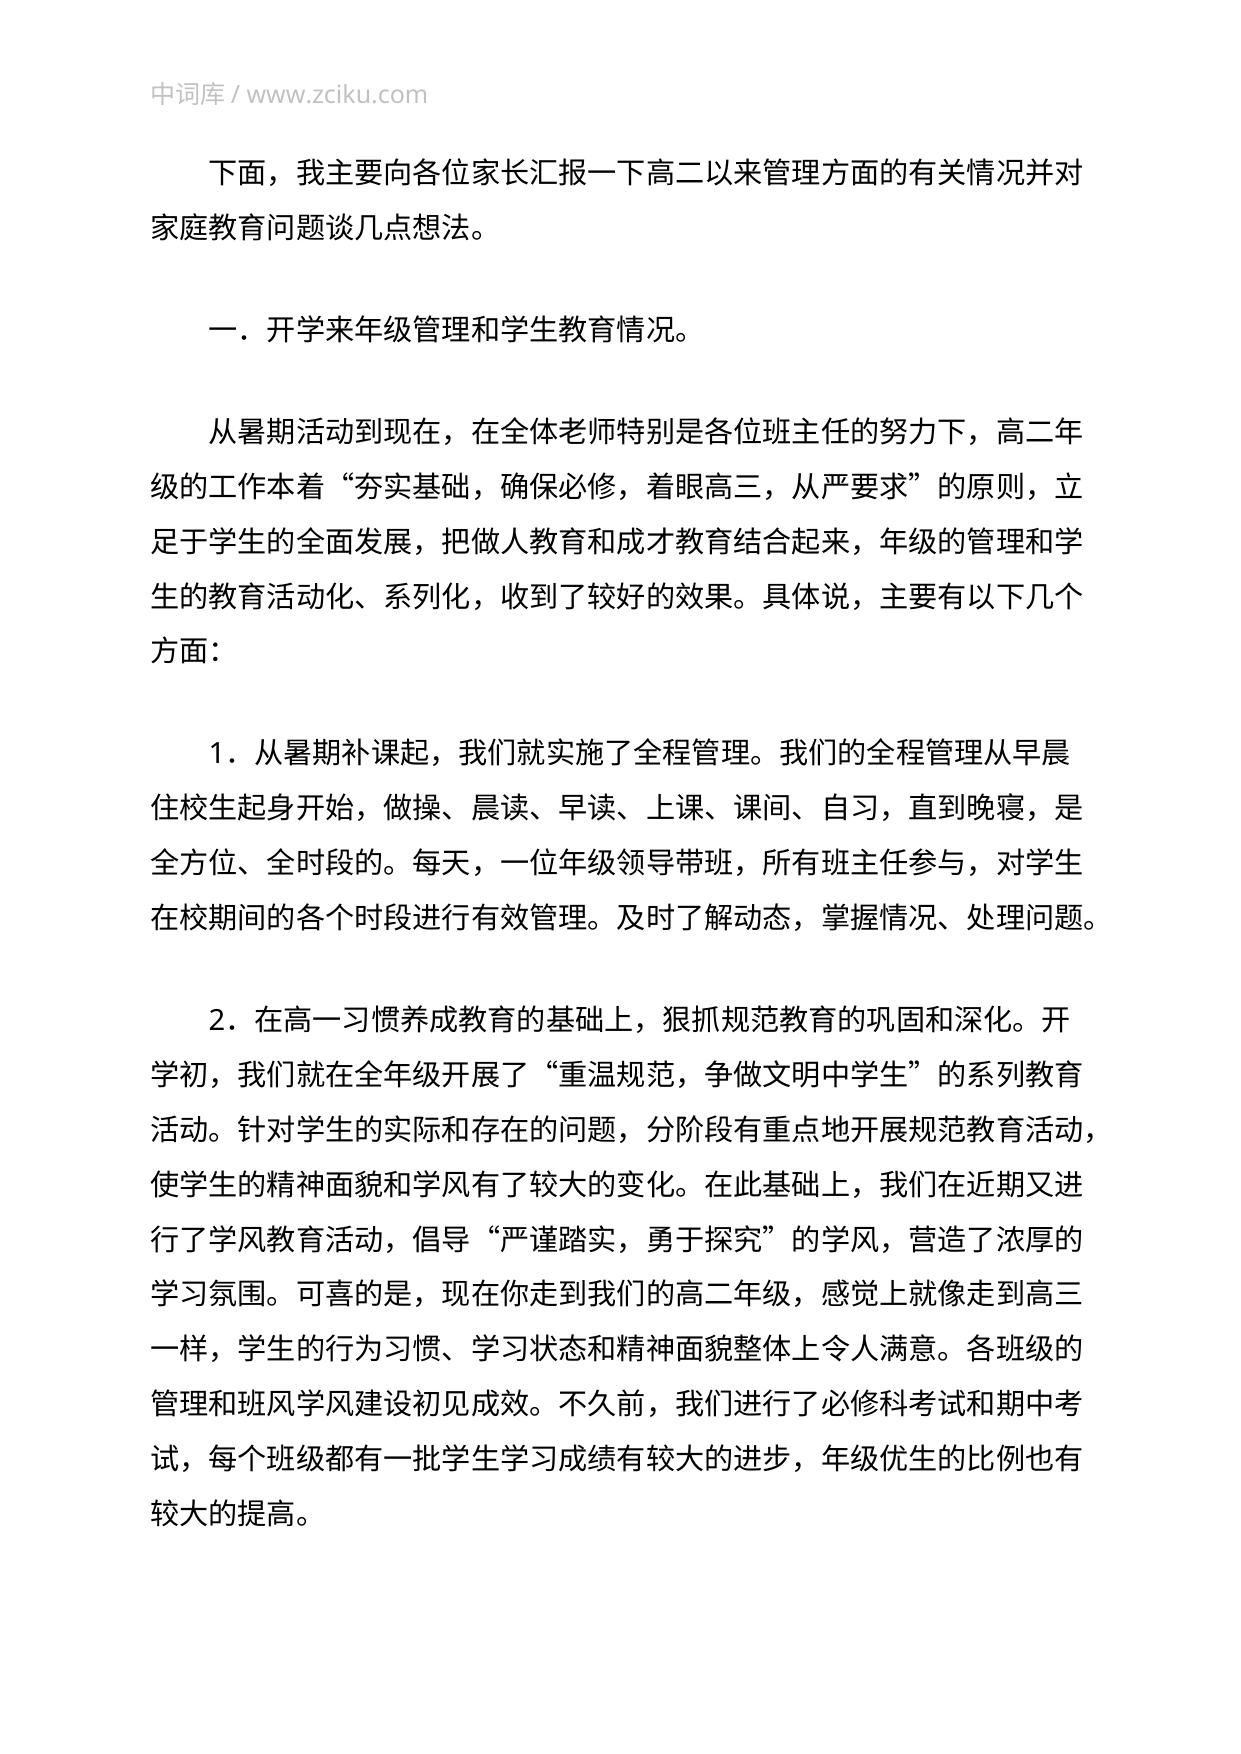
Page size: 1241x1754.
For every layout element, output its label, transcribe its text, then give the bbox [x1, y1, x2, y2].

text 2．在高一习惯养成教育的基础上，狠抓规范教育的巩固和深化。开学初，我们就在全年级开展了“重温规范，争做文明中学生”的系列教育活动。针对学生的实际和存在的问题，分阶段有重点地开展规范教育活动，使学生的精神面貌和学风有了较大的变化。在此基础上，我们在近期又进行了学风教育活动，倡导“严谨踏实，勇于探究”的学风，营造了浓厚的学习氛围。可喜的是，现在你走到我们的高二年级，感觉上就像走到高三一样，学生的行为习惯、学习状态和精神面貌整体上令人满意。各班级的管理和班风学风建设初见成效。不久前，我们进行了必修科考试和期中考试，每个班级都有一批学生学习成绩有较大的进步，年级优生的比例也有较大的提高。 [150, 996, 1090, 1533]
text 从暑期活动到现在，在全体老师特别是各位班主任的努力下，高二年级的工作本着“夯实基础，确保必修，着眼高三，从严要求”的原则，立足于学生的全面发展，把做人教育和成才教育结合起来，年级的管理和学生的教育活动化、系列化，收到了较好的效果。具体说，主要有以下几个方面： [150, 408, 1090, 670]
text 1．从暑期补课起，我们就实施了全程管理。我们的全程管理从早晨住校生起身开始，做操、晨读、早读、上课、课间、自习，直到晚寝，是全方位、全时段的。每天，一位年级领导带班，所有班主任参与，对学生在校期间的各个时段进行有效管理。及时了解动态，掌握情况、处理问题。 [150, 730, 1090, 937]
text 一．开学来年级管理和学生教育情况。 [150, 307, 1090, 349]
text 下面，我主要向各位家长汇报一下高二以来管理方面的有关情况并对家庭教育问题谈几点想法。 [150, 150, 1090, 247]
